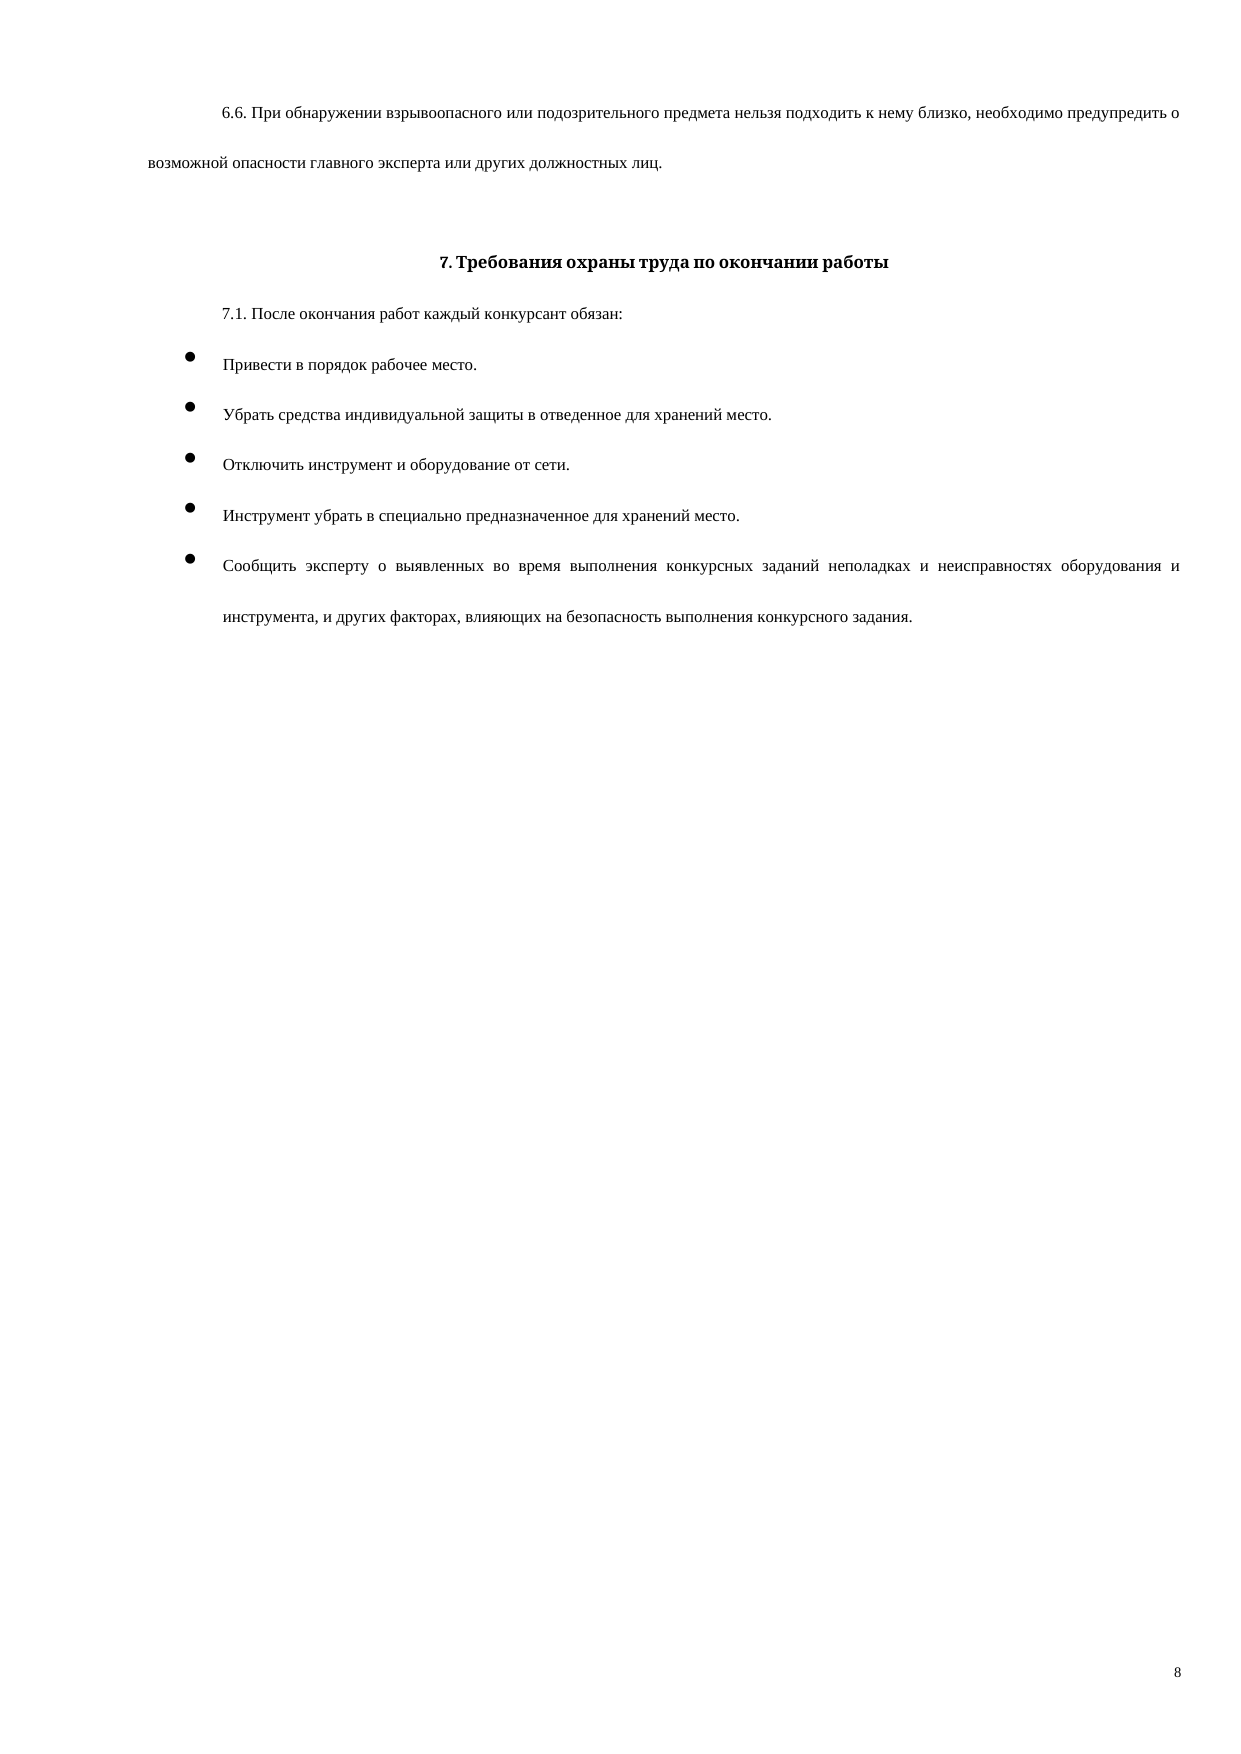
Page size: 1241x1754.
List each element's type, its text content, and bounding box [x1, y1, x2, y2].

text 6.6. При обнаружении взрывоопасного или подозрительного предмета нельзя подходить к нему близко, необходимо предупредить о возможной опасности главного эксперта или других должностных лиц. [148, 89, 1181, 172]
text 7. Требования охраны труда по окончании работы [148, 239, 1181, 273]
list Отключить инструмент и оборудование от сети. [185, 441, 1181, 475]
text 7.1. После окончания работ каждый конкурсант обязан: [148, 290, 1181, 323]
list Привести в порядок рабочее место. [185, 340, 1181, 374]
list Убрать средства индивидуальной защиты в отведенное для хранений место. [185, 391, 1181, 424]
list Инструмент убрать в специально предназначенное для хранений место. [185, 491, 1181, 525]
list Сообщить эксперту о выявленных во время выполнения конкурсных заданий неполадках и неисправностях оборудования и инструмента, и других факторах, влияющих на безопасность выполнения конкурсного задания. [185, 542, 1181, 626]
